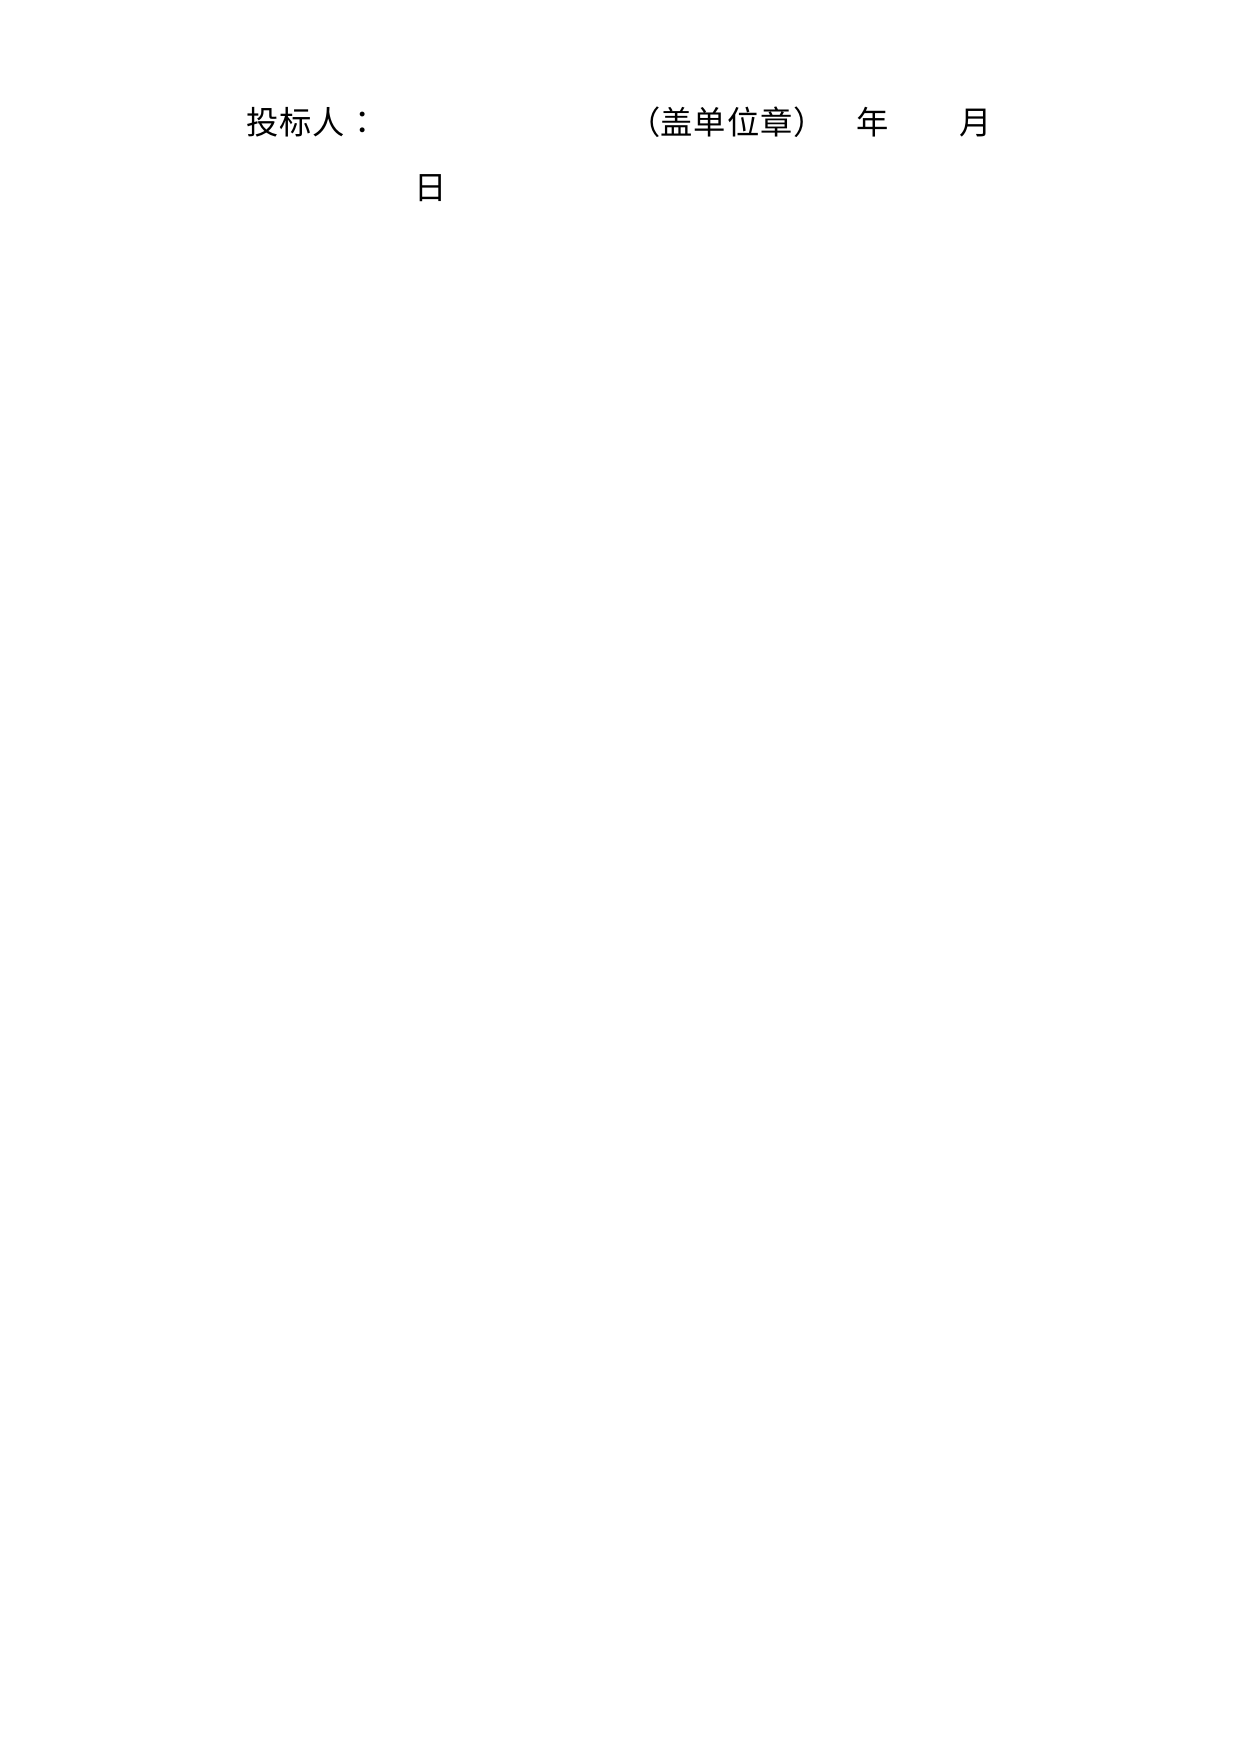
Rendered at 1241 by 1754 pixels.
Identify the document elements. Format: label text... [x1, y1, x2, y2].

text 投标人： （盖单位章） 年 月 日 [246, 100, 1042, 209]
